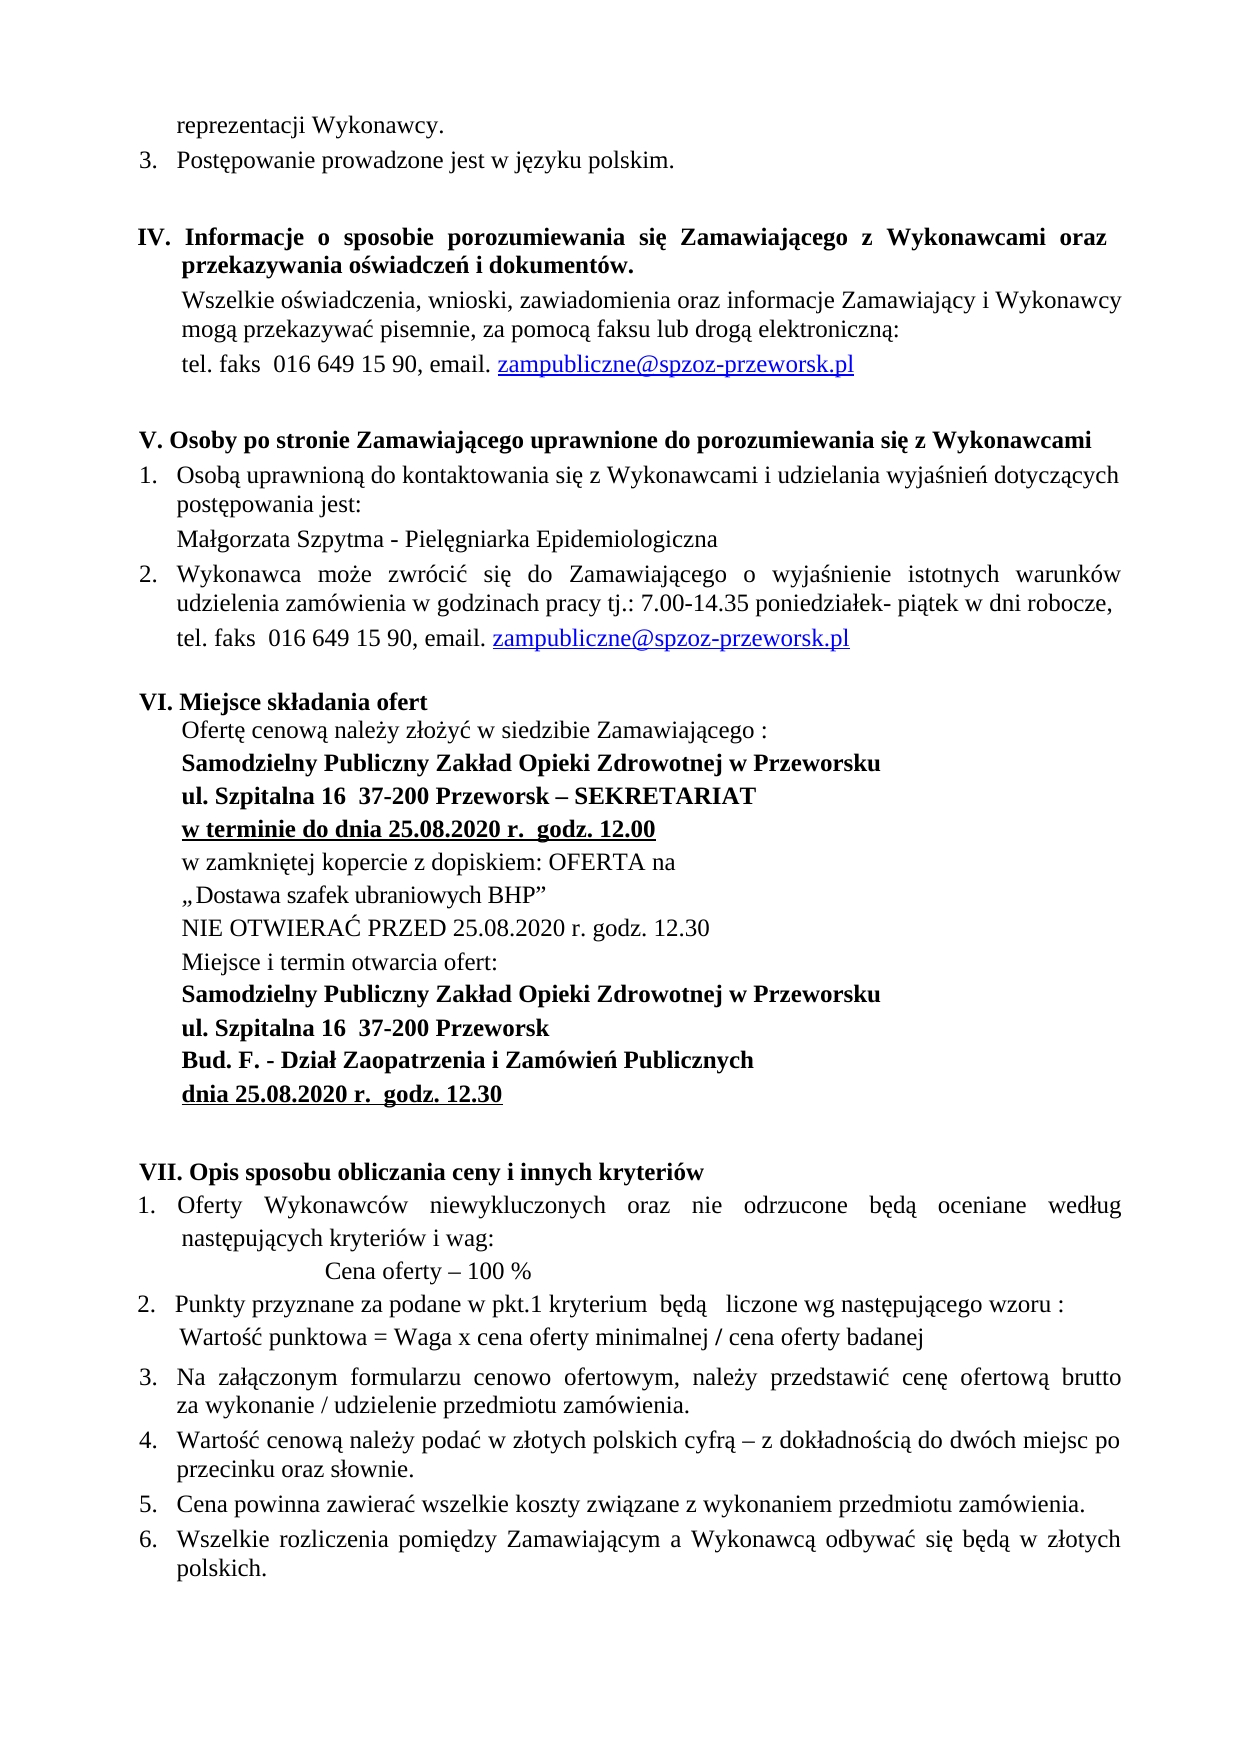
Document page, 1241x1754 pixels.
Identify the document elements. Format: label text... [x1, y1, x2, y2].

text 1. Oferty Wykonawców niewykluczonych oraz nie odrzucone będą oceniane według następujących kryteriów i wag: [137, 1190, 1122, 1252]
text w terminie do dnia 25.08.2020 r. godz. 12.00 [181, 814, 1122, 843]
list Na załączonym formularzu cenowo ofertowym, należy przedstawić cenę ofertową brutto za wykonanie / udzielenie przedmiotu zamówienia. [139, 1362, 1122, 1419]
text NIE OTWIERAĆ PRZED 25.08.2020 r. godz. 12.30 [181, 913, 1122, 942]
text VII. Opis sposobu obliczania ceny i innych kryteriów [139, 1157, 1122, 1186]
list Wartość cenową należy podać w złotych polskich cyfrą – z dokładnością do dwóch miejsc po przecinku oraz słownie. [139, 1425, 1122, 1483]
text Samodzielny Publiczny Zakład Opieki Zdrowotnej w Przeworsku [181, 979, 1122, 1008]
text Cena oferty – 100 % [137, 1256, 1122, 1285]
text „Dostawa szafek ubraniowych BHP” [139, 881, 1122, 909]
text Małgorzata Szpytma - Pielęgniarka Epidemiologiczna [176, 524, 1122, 553]
text w zamkniętej kopercie z dopiskiem: OFERTA na [139, 847, 1122, 876]
text Bud. F. - Dział Zaopatrzenia i Zamówień Publicznych [181, 1046, 1122, 1074]
text ul. Szpitalna 16 37-200 Przeworsk – SEKRETARIAT [181, 781, 1122, 810]
list Postępowanie prowadzone jest w języku polskim. [139, 145, 1122, 174]
text Miejsce i termin otwarcia ofert: [181, 947, 1122, 975]
list Cena powinna zawierać wszelkie koszty związane z wykonaniem przedmiotu zamówienia. [139, 1489, 1122, 1518]
text tel. faks 016 649 15 90, email. zampubliczne@spzoz-przeworsk.pl [181, 349, 1122, 378]
text Wartość punktowa = Waga x cena oferty minimalnej / cena oferty badanej [167, 1322, 1122, 1351]
text tel. faks 016 649 15 90, email. zampubliczne@spzoz-przeworsk.pl [176, 623, 1122, 652]
text V. Osoby po stronie Zamawiającego uprawnione do porozumiewania się z Wykonawcami [139, 425, 1122, 454]
text 2. Punkty przyznane za podane w pkt.1 kryterium będą liczone wg następującego wzoru : [137, 1289, 1122, 1318]
text IV. Informacje o sposobie porozumiewania się Zamawiającego z Wykonawcami oraz przekazywania oświadczeń i dokumentów. [137, 222, 1122, 279]
list Wykonawca może zwrócić się do Zamawiającego o wyjaśnienie istotnych warunków udzielenia zamówienia w godzinach pracy tj.: 7.00-14.35 poniedziałek- piątek w dni robocze, [139, 559, 1122, 617]
text Wszelkie oświadczenia, wnioski, zawiadomienia oraz informacje Zamawiający i Wykonawcy mogą przekazywać pisemnie, za pomocą faksu lub drogą elektroniczną: [181, 285, 1122, 343]
text VI. Miejsce składania ofert [139, 687, 1122, 715]
list Wszelkie rozliczenia pomiędzy Zamawiającym a Wykonawcą odbywać się będą w złotych polskich. [139, 1524, 1122, 1582]
text Samodzielny Publiczny Zakład Opieki Zdrowotnej w Przeworsku [181, 748, 1122, 777]
list Osobą uprawnioną do kontaktowania się z Wykonawcami i udzielania wyjaśnień dotyczących postępowania jest: [139, 460, 1122, 518]
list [139, 110, 1122, 139]
text Ofertę cenową należy złożyć w siedzibie Zamawiającego : [181, 715, 1122, 744]
text dnia 25.08.2020 r. godz. 12.30 [181, 1079, 1122, 1107]
text ul. Szpitalna 16 37-200 Przeworsk [181, 1013, 1122, 1041]
